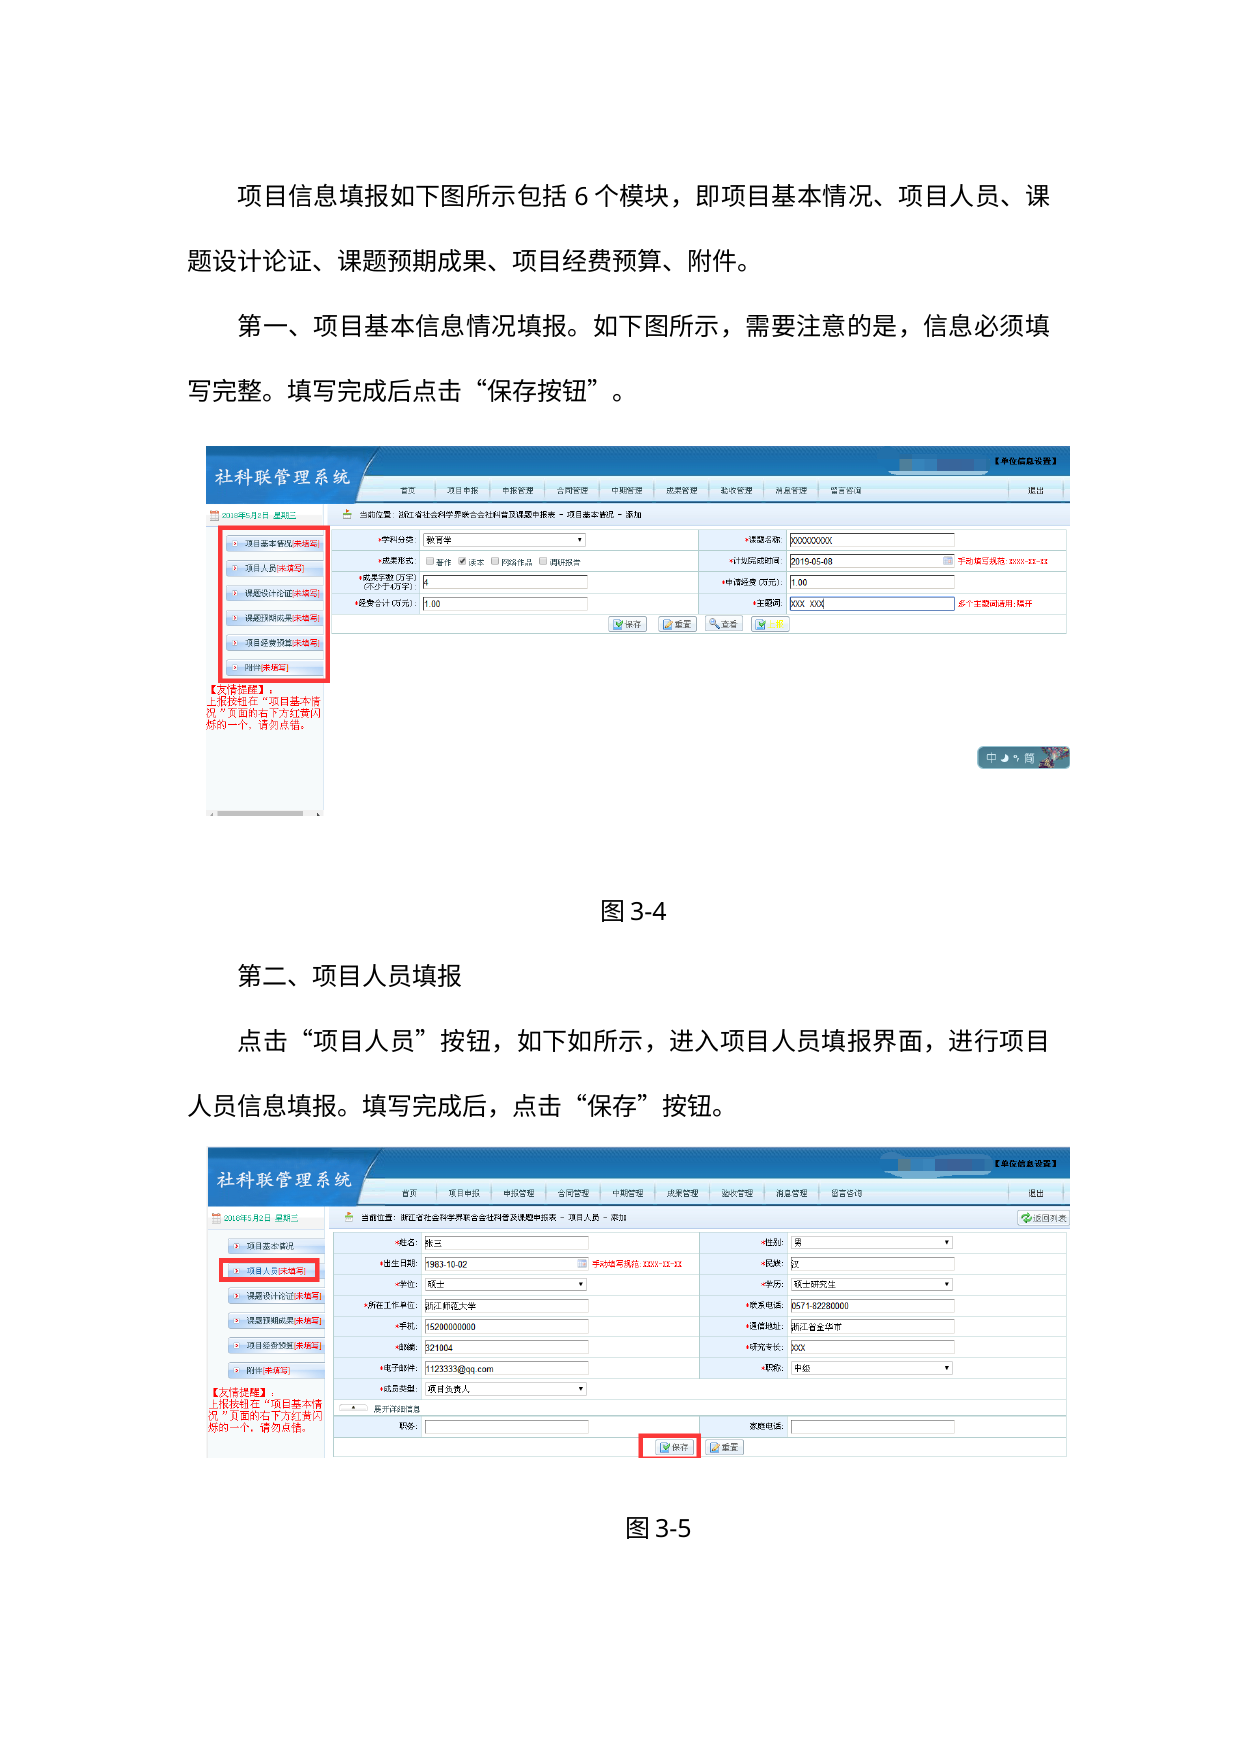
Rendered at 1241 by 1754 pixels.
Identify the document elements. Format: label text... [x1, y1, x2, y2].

picture [206, 446, 1070, 816]
text 点击“项目人员”按钮，如下如所示，进入项目人员填报界面，进行项目人员信息填报。填写完成后，点击“保存”按钮。 [187, 1007, 1053, 1137]
text 图3-4 [187, 877, 1053, 942]
text 第二、项目人员填报 [187, 942, 1053, 1007]
text 第一、项目基本信息情况填报。如下图所示，需要注意的是，信息必须填写完整。填写完成后点击“保存按钮”。 [187, 292, 1053, 422]
text 项目信息填报如下图所示包括6个模块，即项目基本情况、项目人员、课题设计论证、课题预期成果、项目经费预算、附件。 [187, 162, 1053, 292]
picture [206, 1146, 1070, 1458]
text 图3-5 [187, 1494, 1053, 1559]
